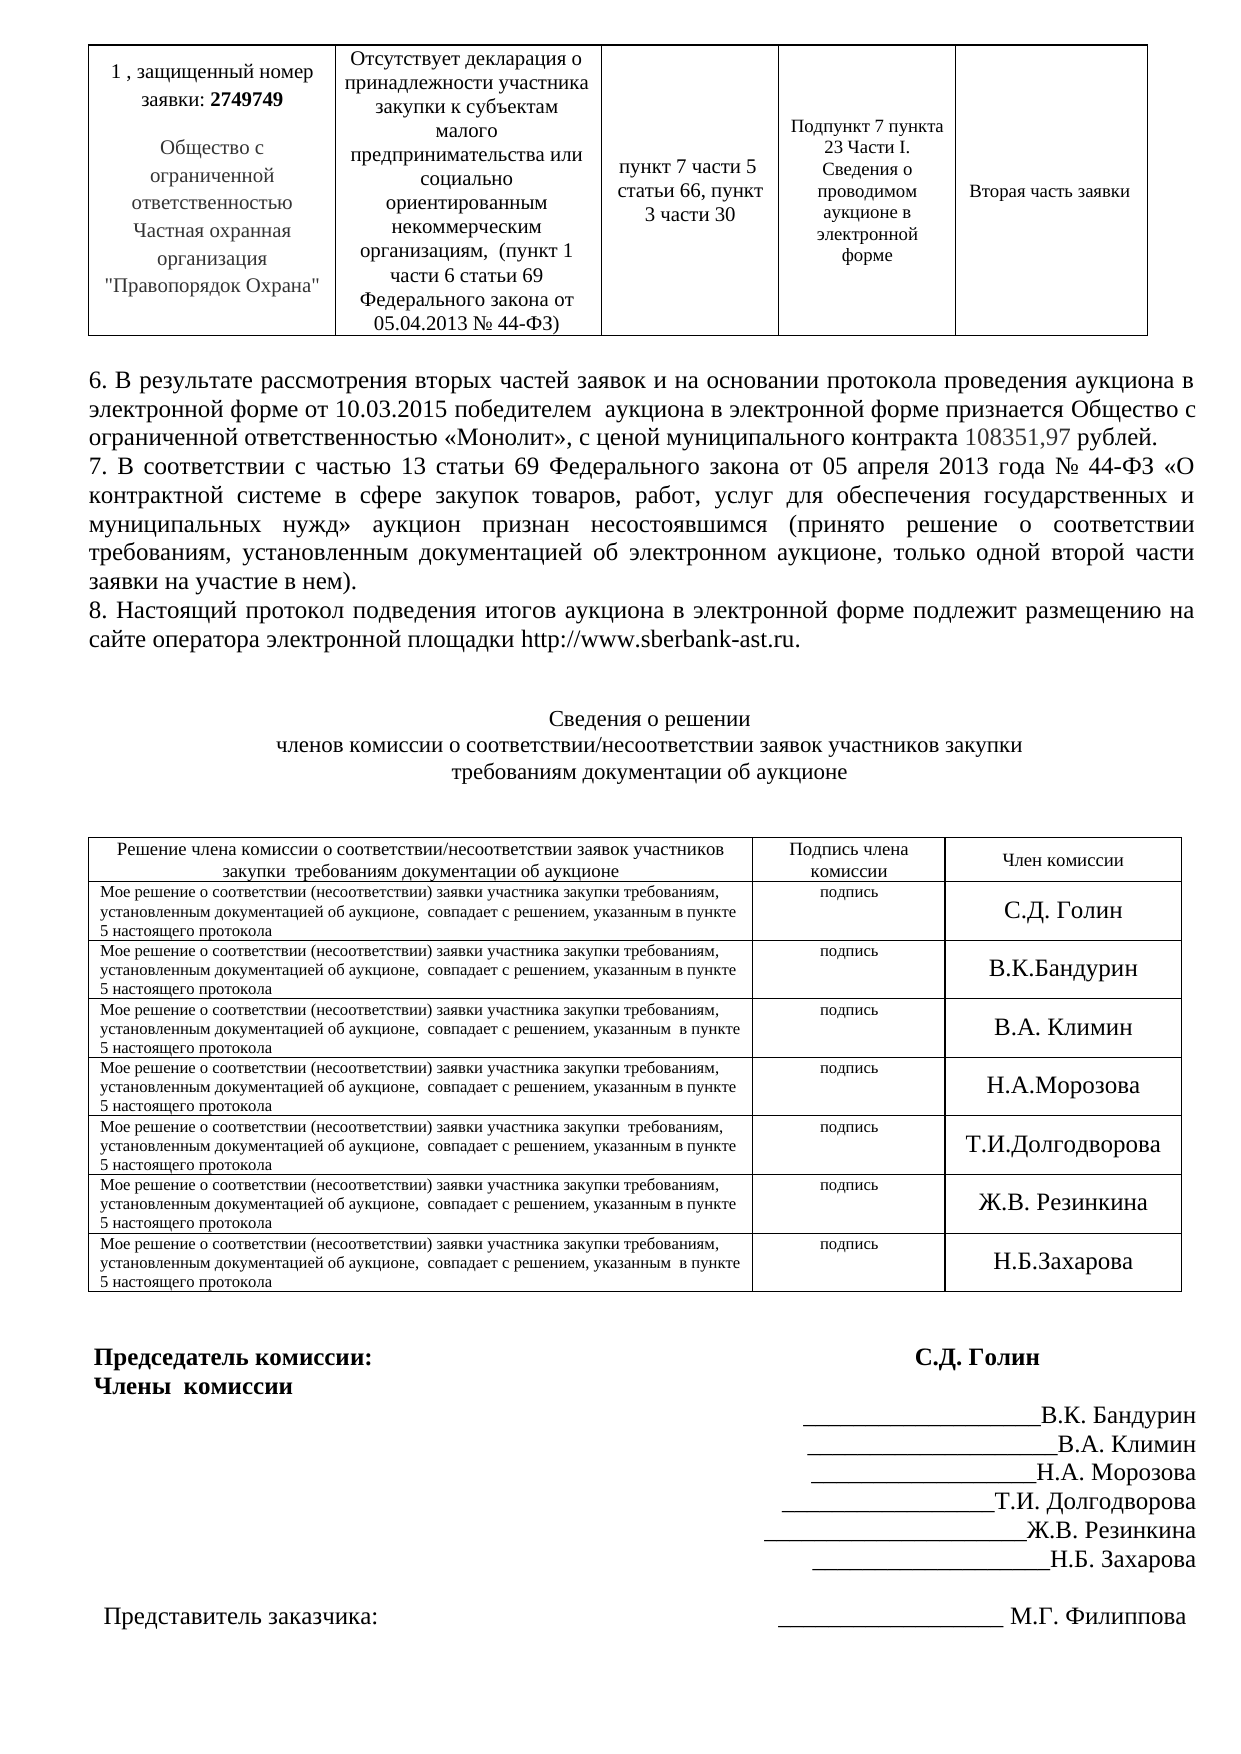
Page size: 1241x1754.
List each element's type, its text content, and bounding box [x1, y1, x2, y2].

text Члены комиссии [0, 1371, 1196, 1400]
text ____________________В.А. Климин [103, 1429, 1196, 1457]
table_cell подпись [753, 941, 944, 998]
table_cell Мое решение о соответствии (несоответствии) заявки участника закупки требованиям, установленным документацией об аукционе, совпадает с решением, указанным в пункте 5 настоящего протокола [89, 1234, 752, 1291]
table_cell В.К.Бандурин [946, 941, 1181, 998]
text _____________________Ж.В. Резинкина [103, 1515, 1196, 1544]
table_header Отсутствует декларация о принадлежности участника закупки к субъектам малого предпринимательства или социально ориентированным некоммерческим организациям, (пункт 1 части 6 статьи 69 Федерального закона от 05.04.2013 № 44-ФЗ) [336, 46, 601, 335]
table_header Вторая часть заявки [956, 46, 1147, 335]
table_cell Мое решение о соответствии (несоответствии) заявки участника закупки требованиям, установленным документацией об аукционе, совпадает с решением, указанным в пункте 5 настоящего протокола [89, 1116, 752, 1174]
text 6. В результате рассмотрения вторых частей заявок и на основании протокола проведения аукциона в электронной форме от 10.03.2015 победителем аукциона в электронной форме признается Общество с ограниченной ответственностью «Монолит», с ценой муниципального контракта 108351,97 рублей. [88, 365, 1196, 451]
table_cell Н.А.Морозова [946, 1058, 1181, 1115]
table_cell Н.Б.Захарова [946, 1234, 1181, 1291]
table_header Подпись члена комиссии [753, 838, 944, 881]
text членов комиссии о соответствии/несоответствии заявок участников закупки [103, 732, 1196, 758]
text 7. В соответствии с частью 13 статьи 69 Федерального закона от 05 апреля 2013 года № 44-ФЗ «О контрактной системе в сфере закупок товаров, работ, услуг для обеспечения государственных и муниципальных нужд» аукцион признан несостоявшимся (принято решение о соответствии требованиям, установленным документацией об электронном аукционе, только одной второй части заявки на участие в нем). [88, 451, 1196, 595]
table_header Член комиссии [946, 838, 1181, 881]
table_cell Мое решение о соответствии (несоответствии) заявки участника закупки требованиям, установленным документацией об аукционе, совпадает с решением, указанным в пункте 5 настоящего протокола [89, 1175, 752, 1232]
table_cell Мое решение о соответствии (несоответствии) заявки участника закупки требованиям, установленным документацией об аукционе, совпадает с решением, указанным в пункте 5 настоящего протокола [89, 941, 752, 998]
table_cell подпись [753, 1116, 944, 1174]
text __________________Н.А. Морозова [103, 1457, 1196, 1486]
table_cell В.А. Климин [946, 999, 1181, 1057]
table_cell Мое решение о соответствии (несоответствии) заявки участника закупки требованиям, установленным документацией об аукционе, совпадает с решением, указанным в пункте 5 настоящего протокола [89, 999, 752, 1057]
text 8. Настоящий протокол подведения итогов аукциона в электронной форме подлежит размещению на сайте оператора электронной площадки http://www.sberbank-ast.ru. [88, 595, 1196, 652]
table_header 1 , защищенный номер заявки: 2749749 Общество с ограниченной ответственностью Частная охранная организация "Правопорядок Охрана" [89, 46, 335, 335]
text _________________Т.И. Долгодворова [103, 1486, 1196, 1515]
text ___________________Н.Б. Захарова [0, 1544, 1196, 1572]
text требованиям документации об аукционе [103, 758, 1196, 784]
table_cell подпись [753, 882, 944, 940]
table_header пункт 7 части 5 статьи 66, пункт 3 части 30 [602, 46, 778, 335]
table_cell подпись [753, 1234, 944, 1291]
table_header Подпункт 7 пункта 23 Части I. Сведения о проводимом аукционе в электронной форме [779, 46, 955, 335]
text ___________________В.К. Бандурин [103, 1400, 1196, 1429]
text Председатель комиссии: С.Д. Голин [0, 1342, 1196, 1371]
table_cell подпись [753, 1175, 944, 1232]
table_cell Ж.В. Резинкина [946, 1175, 1181, 1232]
text Представитель заказчика: __________________ М.Г. Филиппова [103, 1601, 1196, 1630]
table_cell подпись [753, 999, 944, 1057]
table_header Решение члена комиссии о соответствии/несоответствии заявок участников закупки требованиям документации об аукционе [89, 838, 752, 881]
text Сведения о решении [103, 705, 1196, 732]
table_cell Мое решение о соответствии (несоответствии) заявки участника закупки требованиям, установленным документацией об аукционе, совпадает с решением, указанным в пункте 5 настоящего протокола [89, 1058, 752, 1115]
table_cell С.Д. Голин [946, 882, 1181, 940]
table_cell подпись [753, 1058, 944, 1115]
table_cell Мое решение о соответствии (несоответствии) заявки участника закупки требованиям, установленным документацией об аукционе, совпадает с решением, указанным в пункте 5 настоящего протокола [89, 882, 752, 940]
table_cell Т.И.Долгодворова [946, 1116, 1181, 1174]
